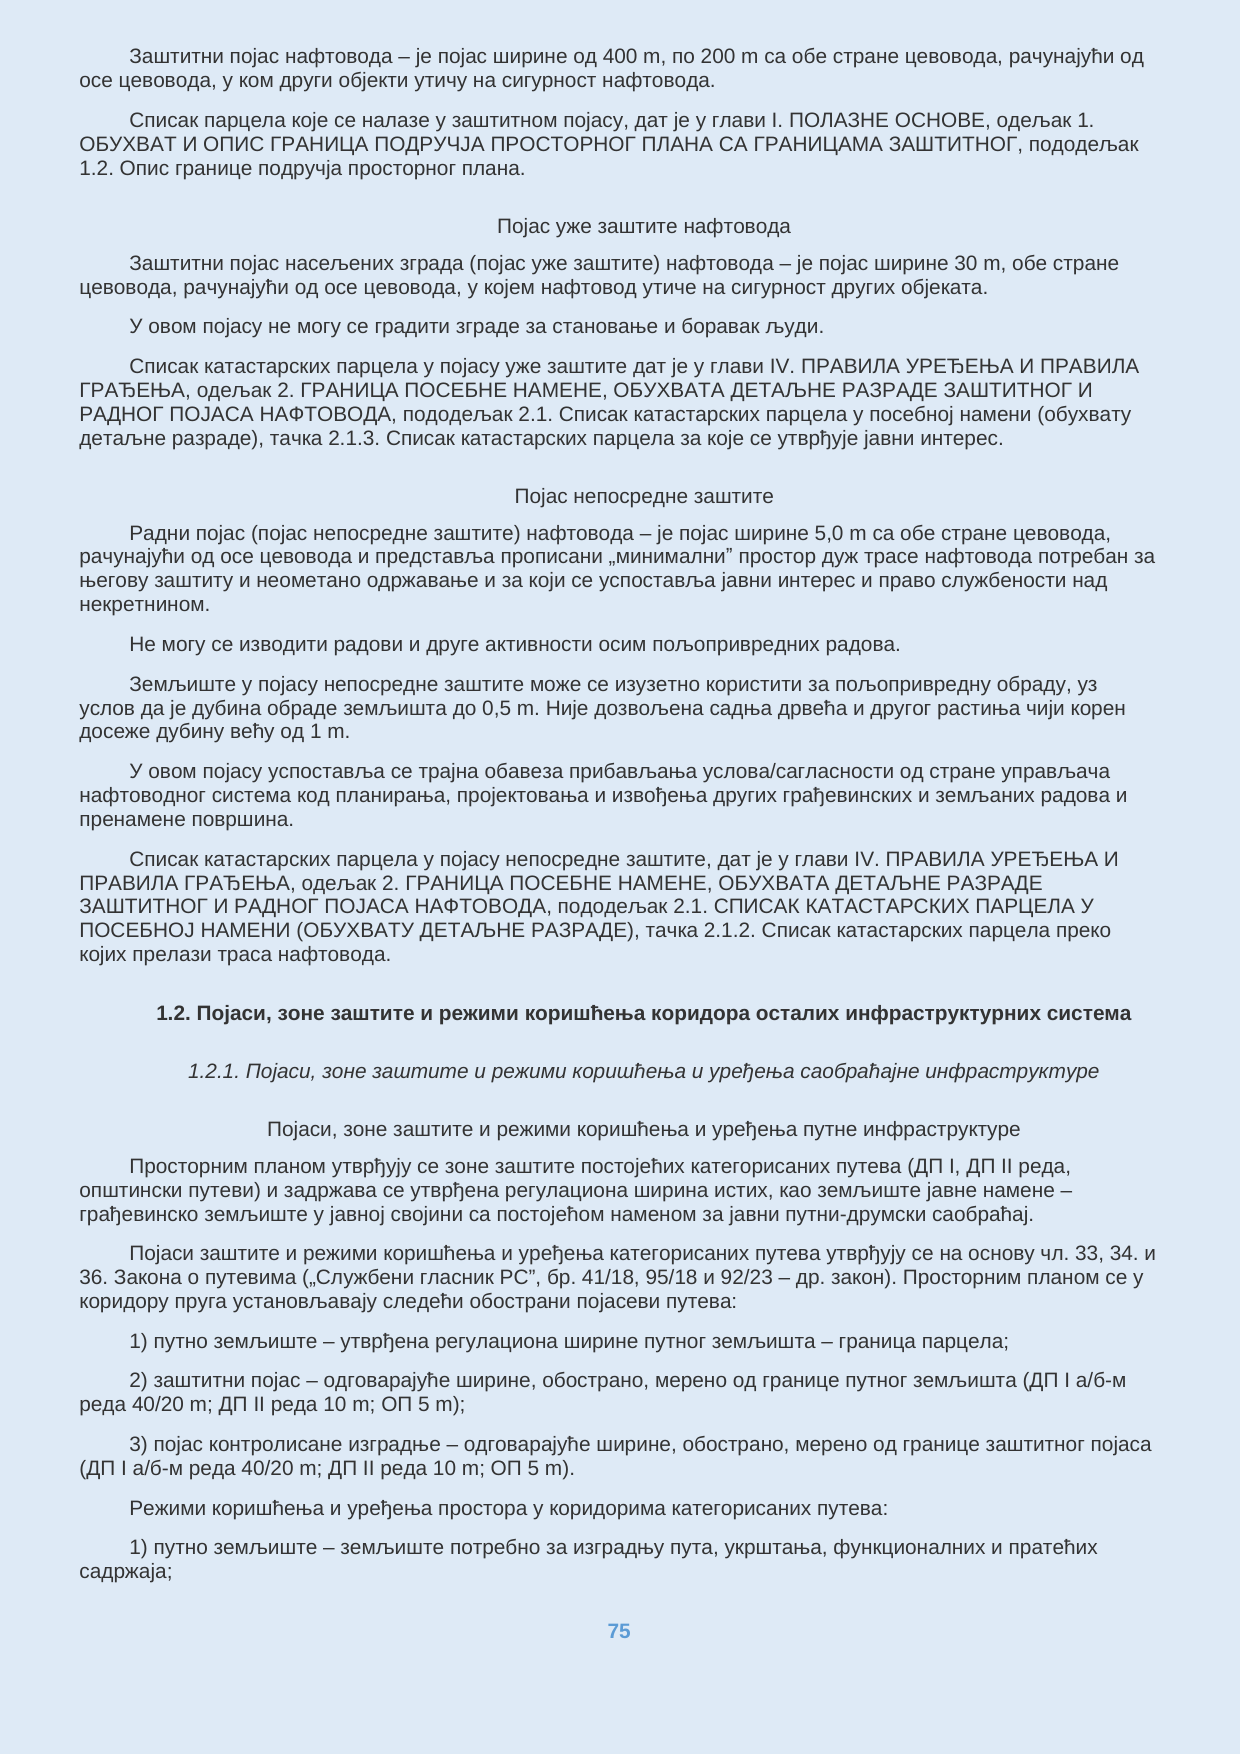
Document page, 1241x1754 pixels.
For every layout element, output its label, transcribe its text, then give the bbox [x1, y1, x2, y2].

text Режими коришћења и уређења простора у коридорима категорисаних путева: [79, 1495, 1159, 1519]
text 1.2. Појаси, зоне заштите и режими коришћења коридора осталих инфраструктурних система [79, 1001, 1159, 1024]
text Просторним планом утврђују се зоне заштите постојећих категорисаних путева (ДП I, ДП II реда, општински путеви) и задржава се утврђена регулациона ширина истих, као земљиште јавне намене – грађевинско земљиште у јавној својини са постојећом наменом за јавни путни-друмски саобраћај. [79, 1154, 1159, 1226]
text Не могу се изводити радови и друге активности осим пољопривредних радова. [79, 632, 1159, 656]
text Појас непосредне заштите [79, 484, 1159, 508]
text У овом појасу успоставља се трајна обавеза прибављања услова/сагласности од стране управљача нафтоводног система код планирања, пројектовања и извођења других грађевинских и земљаних радова и пренамене површина. [79, 759, 1159, 831]
text У овом појасу не могу се градити зграде за становање и боравак људи. [79, 314, 1159, 338]
text Списак парцела које се налазе у заштитном појасу, дат је у глави I. ПОЛАЗНЕ ОСНОВЕ, одељак 1. ОБУХВАТ И ОПИС ГРАНИЦА ПОДРУЧЈА ПРОСТОРНОГ ПЛАНА СА ГРАНИЦАМА ЗАШТИТНОГ, пододељак 1.2. Опис границе подручја просторног плана. [79, 108, 1159, 180]
text Радни појас (појас непосредне заштите) нафтовода – је појас ширине 5,0 m са обе стране цевовода, рачунајући од осе цевовода и представља прописани „минималниˮ простор дуж трасе нафтовода потребан за његову заштиту и неометано одржавање и за који се успоставља јавни интерес и право службености над некретнином. [79, 520, 1159, 616]
text 1) путно земљиште – земљиште потребно за изградњу пута, укрштања, функционалних и пратећих садржаја; [79, 1535, 1159, 1583]
text 3) појас контролисане изградње – одговарајуће ширине, обострано, мерено од границе заштитног појаса (ДП I а/б-м реда 40/20 m; ДП II реда 10 m; ОП 5 m). [79, 1432, 1159, 1480]
text 2) заштитни појас – одговарајуће ширине, обострано, мерено од границе путног земљишта (ДП I а/б-м реда 40/20 m; ДП II реда 10 m; ОП 5 m); [79, 1368, 1159, 1416]
text Списак катастарских парцела у појасу непосредне заштите, дат је у глави IV. ПРАВИЛА УРЕЂЕЊА И ПРАВИЛА ГРАЂЕЊА, одељак 2. ГРАНИЦА ПОСЕБНЕ НАМЕНЕ, ОБУХВАТА ДЕТАЉНЕ РАЗРАДЕ ЗАШТИТНОГ И РАДНОГ ПОЈАСА НАФТОВОДА, пододељак 2.1. СПИСАК КАТАСТАРСКИХ ПАРЦЕЛА У ПОСЕБНОЈ НАМЕНИ (ОБУХВАТУ ДЕТАЉНЕ РАЗРАДЕ), тачка 2.1.2. Списак катастарских парцела преко којих прелази траса нафтовода. [79, 846, 1159, 966]
text Заштитни појас насељених зграда (појас уже заштите) нафтовода – је појас ширине 30 m, обе стране цевовода, рачунајући од осе цевовода, у којем нафтовод утиче на сигурност других објеката. [79, 251, 1159, 298]
text Земљиште у појасу непосредне заштите може се изузетно користити за пољопривредну обраду, уз услов да је дубина обраде земљишта до 0,5 m. Није дозвољена садња дрвећа и другог растиња чији корен досеже дубину већу од 1 m. [79, 671, 1159, 743]
text Списак катастарских парцела у појасу уже заштите дат је у глави IV. ПРАВИЛА УРЕЂЕЊА И ПРАВИЛА ГРАЂЕЊА, одељак 2. ГРАНИЦА ПОСЕБНЕ НАМЕНЕ, ОБУХВАТА ДЕТАЉНЕ РАЗРАДЕ ЗАШТИТНОГ И РАДНОГ ПОЈАСА НАФТОВОДА, пододељак 2.1. Списак катастарских парцела у посебној намени (обухвату детаљне разраде), тачка 2.1.3. Списак катастарских парцела за које се утврђује јавни интерес. [79, 354, 1159, 449]
text 1.2.1. Појаси, зоне заштите и режими коришћења и уређења саобраћајне инфраструктуре [79, 1059, 1159, 1083]
text Појаси, зоне заштите и режими коришћења и уређења путне инфраструктуре [79, 1117, 1159, 1141]
text Заштитни појас нафтовода – је појас ширине од 400 m, по 200 m са обе стране цевовода, рачунајући од осе цевовода, у ком други објекти утичу на сигурност нафтовода. [79, 44, 1159, 92]
text 1) путно земљиште – утврђена регулациона ширине путног земљишта – граница парцела; [79, 1329, 1159, 1353]
text Појас уже заштите нафтовода [79, 214, 1159, 238]
text Појаси заштите и режими коришћења и уређења категорисаних путева утврђују се на основу чл. 33, 34. и 36. Закона о путевима („Службени гласник РС”, бр. 41/18, 95/18 и 92/23 – др. закон). Просторним планом се у коридору пруга установљавају следећи обострани појасеви путева: [79, 1241, 1159, 1313]
